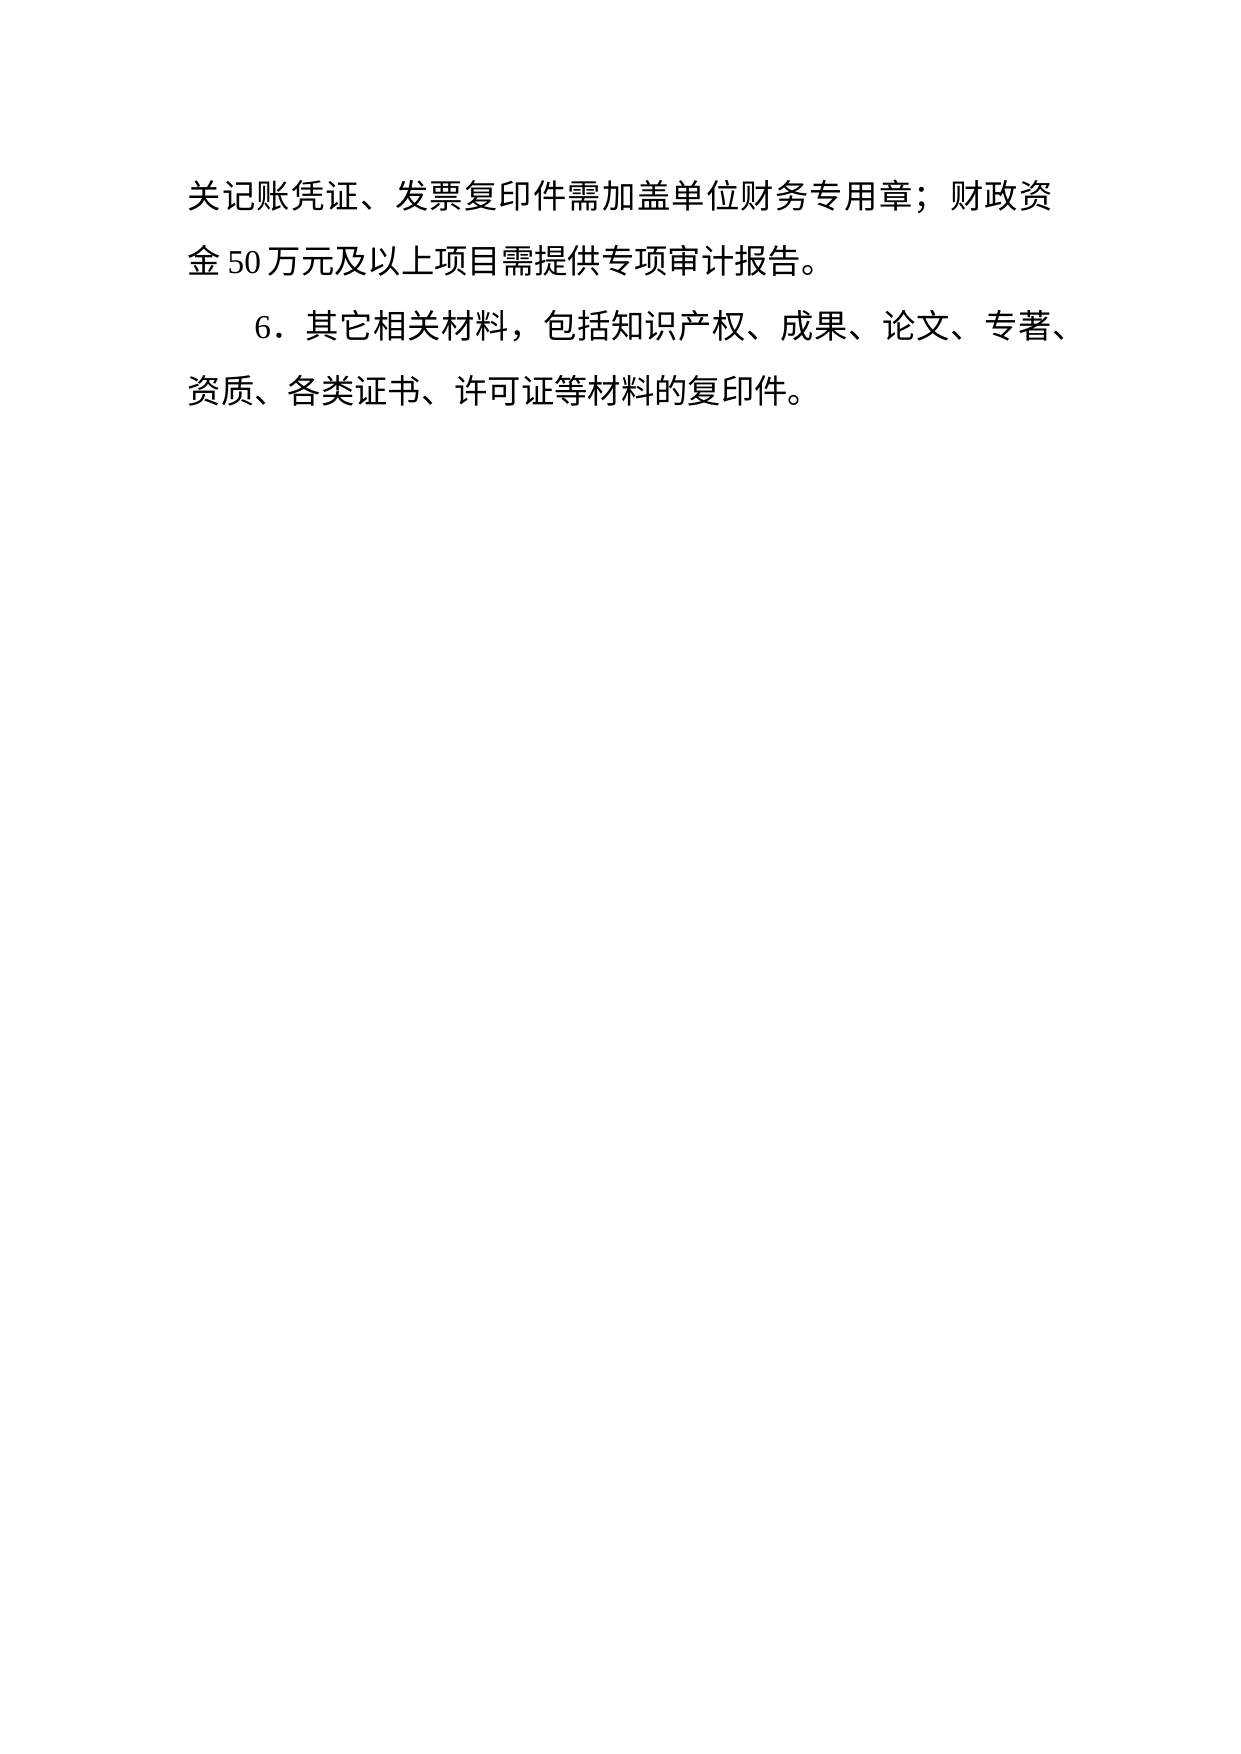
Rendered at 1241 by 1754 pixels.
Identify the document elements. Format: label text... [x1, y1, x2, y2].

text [187, 162, 1053, 292]
text 6．其它相关材料，包括知识产权、成果、论文、专著、资质、各类证书、许可证等材料的复印件。 [187, 292, 1053, 422]
